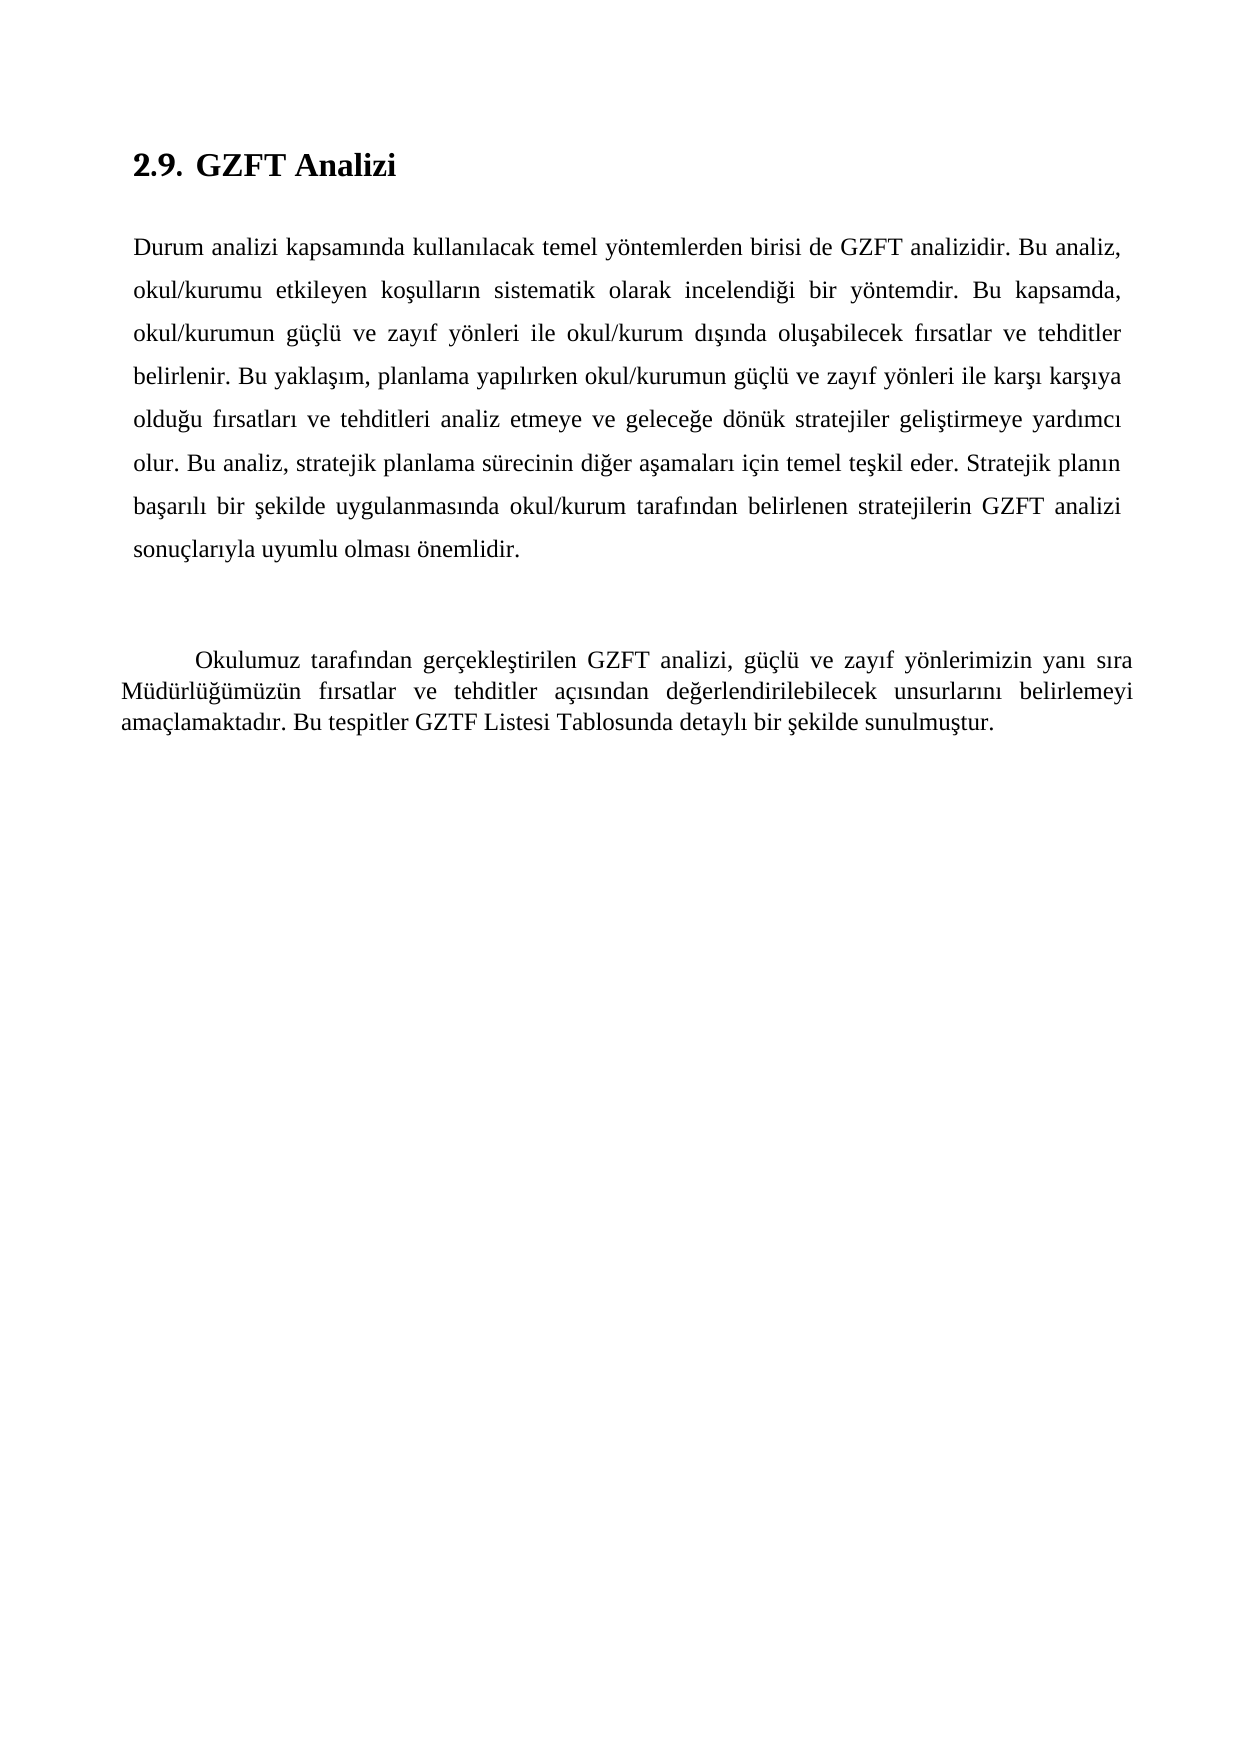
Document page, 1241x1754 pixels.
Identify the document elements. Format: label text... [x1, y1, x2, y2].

text Durum analizi kapsamında kullanılacak temel yöntemlerden birisi de GZFT analizidir. Bu analiz, okul/kurumu etkileyen koşulların sistematik olarak incelendiği bir yöntemdir. Bu kapsamda, okul/kurumun güçlü ve zayıf yönleri ile okul/kurum dışında oluşabilecek fırsatlar ve tehditler belirlenir. Bu yaklaşım, planlama yapılırken okul/kurumun güçlü ve zayıf yönleri ile karşı karşıya olduğu fırsatları ve tehditleri analiz etmeye ve geleceğe dönük stratejiler geliştirmeye yardımcı olur. Bu analiz, stratejik planlama sürecinin diğer aşamaları için temel teşkil eder. Stratejik planın başarılı bir şekilde uygulanmasında okul/kurum tarafından belirlenen stratejilerin GZFT analizi sonuçlarıyla uyumlu olması önemlidir. [133, 232, 1122, 563]
subtitle GZFT Analizi [133, 146, 1134, 185]
text Okulumuz tarafından gerçekleştirilen GZFT analizi, güçlü ve zayıf yönlerimizin yanı sıra Müdürlüğümüzün fırsatlar ve tehditler açısından değerlendirilebilecek unsurlarını belirlemeyi amaçlamaktadır. Bu tespitler GZTF Listesi Tablosunda detaylı bir şekilde sunulmuştur. [121, 645, 1134, 736]
